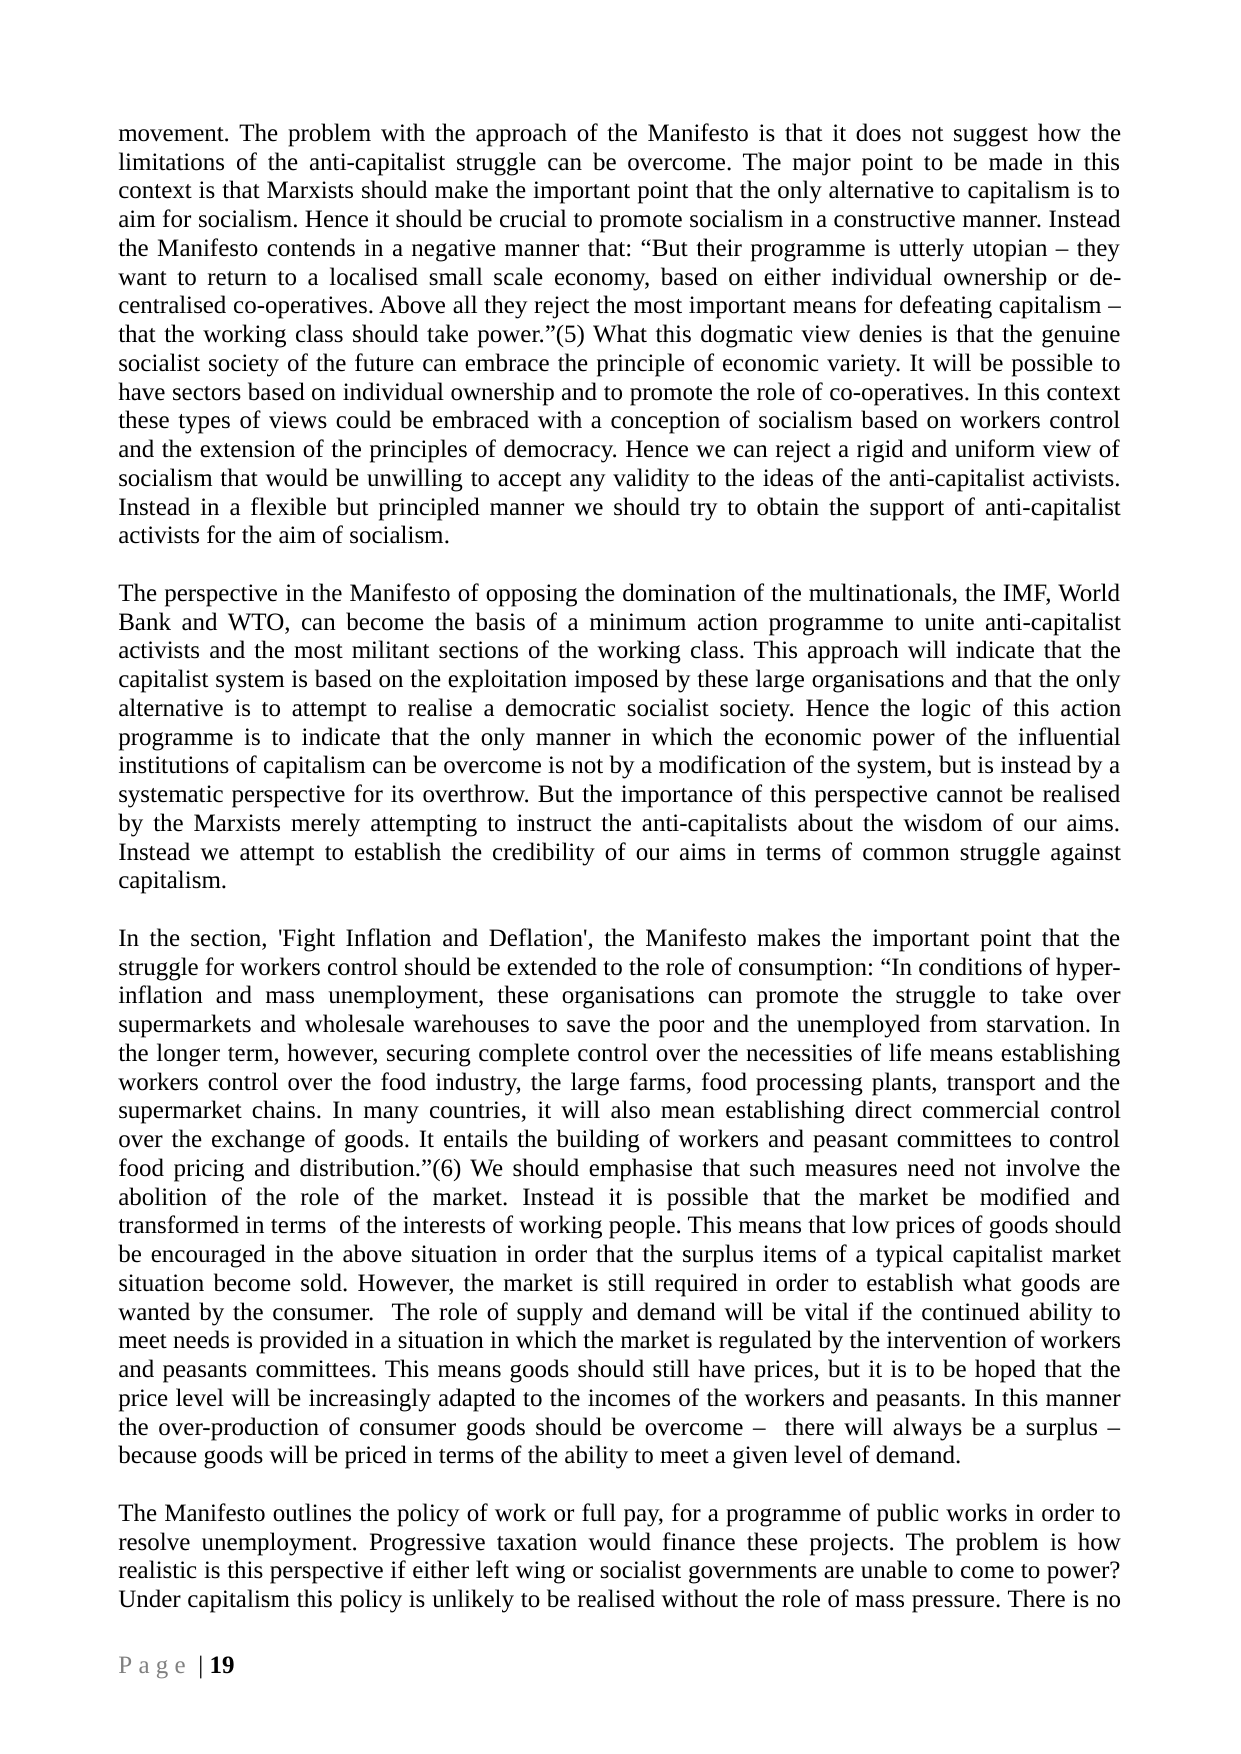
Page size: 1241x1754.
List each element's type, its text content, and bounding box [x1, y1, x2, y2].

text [118, 118, 1122, 549]
text The perspective in the Manifesto of opposing the domination of the multinationals, the IMF, World Bank and WTO, can become the basis of a minimum action programme to unite anti-capitalist activists and the most militant sections of the working class. This approach will indicate that the capitalist system is based on the exploitation imposed by these large organisations and that the only alternative is to attempt to realise a democratic socialist society. Hence the logic of this action programme is to indicate that the only manner in which the economic power of the influential institutions of capitalism can be overcome is not by a modification of the system, but is instead by a systematic perspective for its overthrow. But the importance of this perspective cannot be realised by the Marxists merely attempting to instruct the anti-capitalists about the wisdom of our aims. Instead we attempt to establish the credibility of our aims in terms of common struggle against capitalism. [118, 578, 1122, 894]
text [118, 1498, 1122, 1613]
text In the section, 'Fight Inflation and Deflation', the Manifesto makes the important point that the struggle for workers control should be extended to the role of consumption: “In conditions of hyper-inflation and mass unemployment, these organisations can promote the struggle to take over supermarkets and wholesale warehouses to save the poor and the unemployed from starvation. In the longer term, however, securing complete control over the necessities of life means establishing workers control over the food industry, the large farms, food processing plants, transport and the supermarket chains. In many countries, it will also mean establishing direct commercial control over the exchange of goods. It entails the building of workers and peasant committees to control food pricing and distribution.”(6) We should emphasise that such measures need not involve the abolition of the role of the market. Instead it is possible that the market be modified and transformed in terms of the interests of working people. This means that low prices of goods should be encouraged in the above situation in order that the surplus items of a typical capitalist market situation become sold. However, the market is still required in order to establish what goods are wanted by the consumer. The role of supply and demand will be vital if the continued ability to meet needs is provided in a situation in which the market is regulated by the intervention of workers and peasants committees. This means goods should still have prices, but it is to be hoped that the price level will be increasingly adapted to the incomes of the workers and peasants. In this manner the over-production of consumer goods should be overcome – there will always be a surplus – because goods will be priced in terms of the ability to meet a given level of demand. [118, 923, 1122, 1469]
